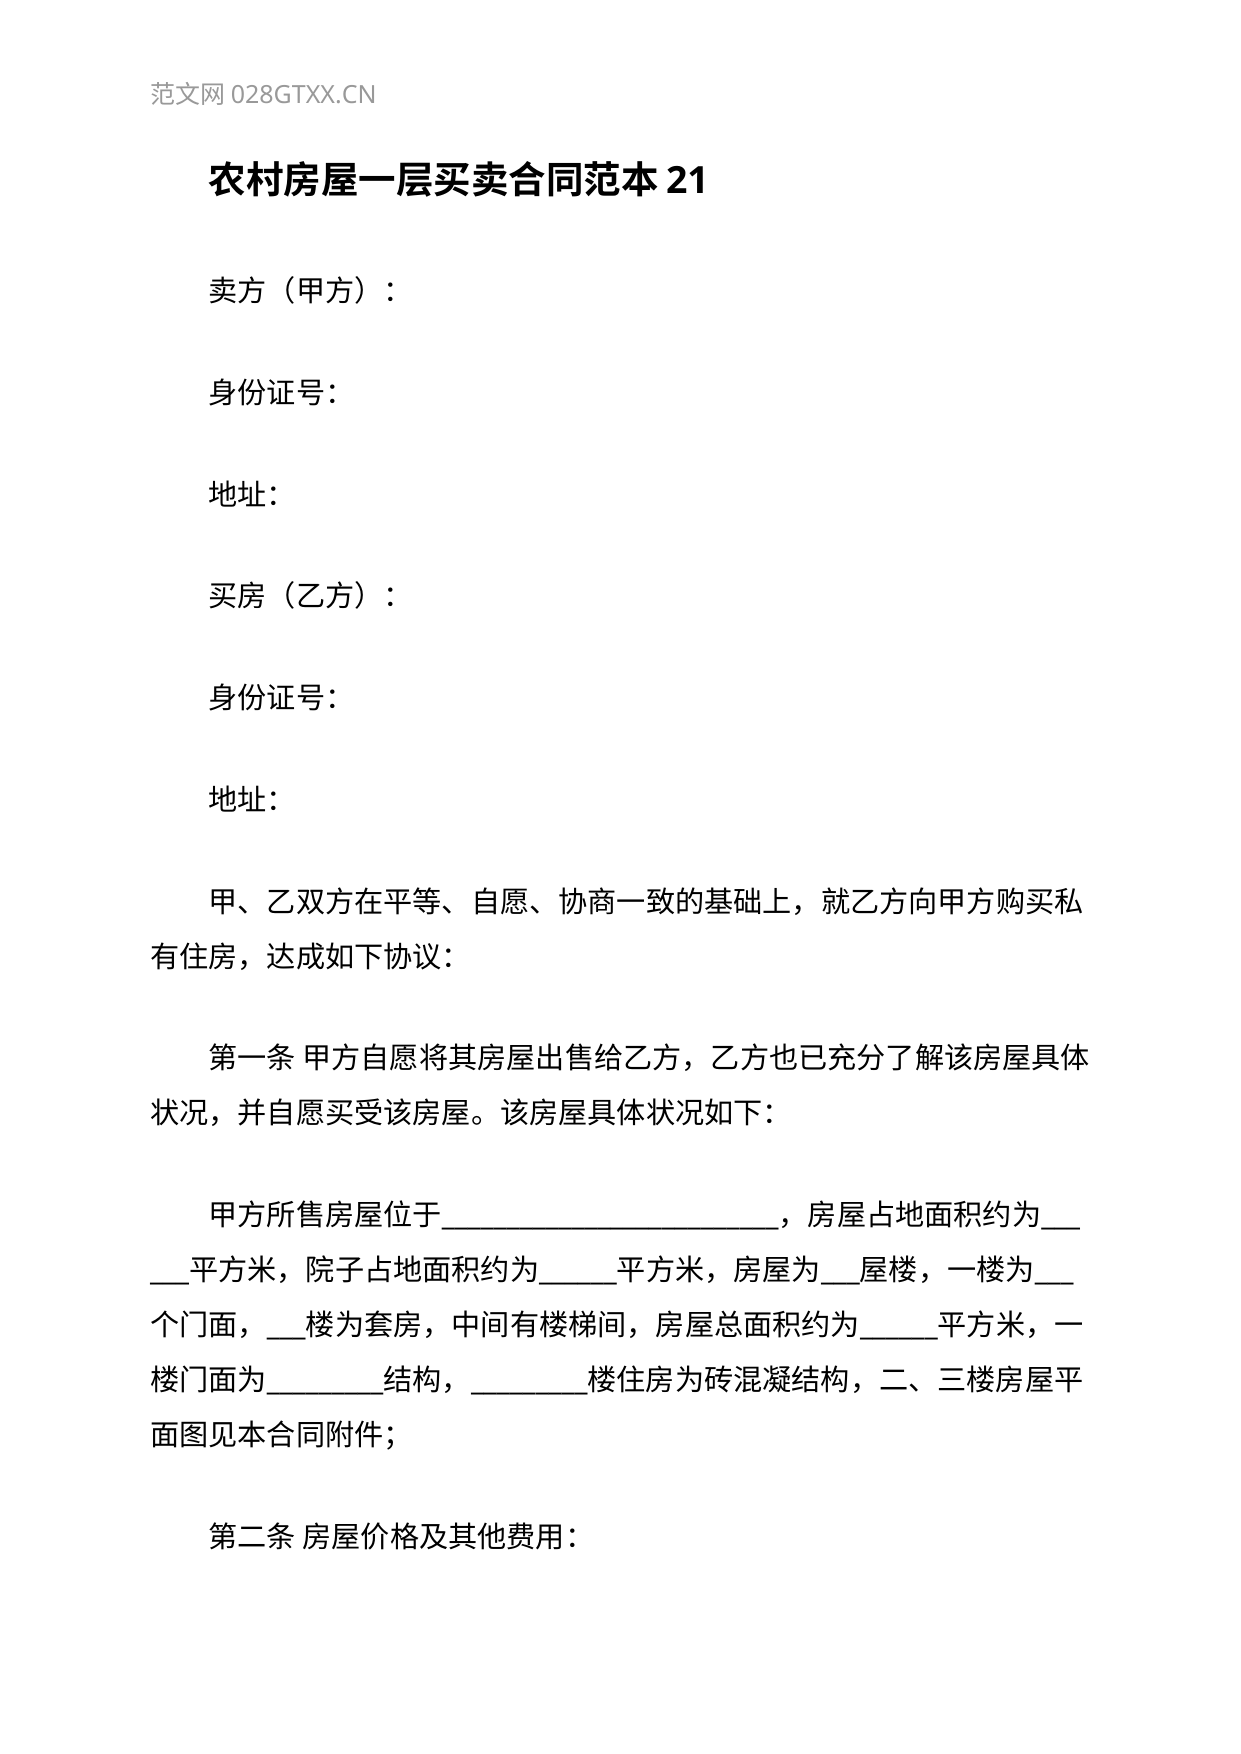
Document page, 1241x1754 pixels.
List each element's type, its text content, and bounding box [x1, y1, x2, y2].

text 地址： [150, 471, 1090, 513]
text 身份证号： [150, 369, 1090, 412]
text 身份证号： [150, 675, 1090, 717]
text 甲方所售房屋位于__________________________，房屋占地面积约为______平方米，院子占地面积约为______平方米，房屋为___屋楼，一楼为___个门面，___楼为套房，中间有楼梯间，房屋总面积约为______平方米，一楼门面为_________结构，_________楼住房为砖混凝结构，二、三楼房屋平面图见本合同附件； [150, 1192, 1090, 1454]
text 卖方（甲方）： [150, 268, 1090, 310]
text 第二条 房屋价格及其他费用： [150, 1513, 1090, 1556]
text 第一条 甲方自愿将其房屋出售给乙方，乙方也已充分了解该房屋具体状况，并自愿买受该房屋。该房屋具体状况如下： [150, 1035, 1090, 1132]
text 甲、乙双方在平等、自愿、协商一致的基础上，就乙方向甲方购买私有住房，达成如下协议： [150, 878, 1090, 975]
text 买房（乙方）： [150, 573, 1090, 615]
text 地址： [150, 776, 1090, 819]
text 农村房屋一层买卖合同范本21 [150, 150, 1090, 204]
